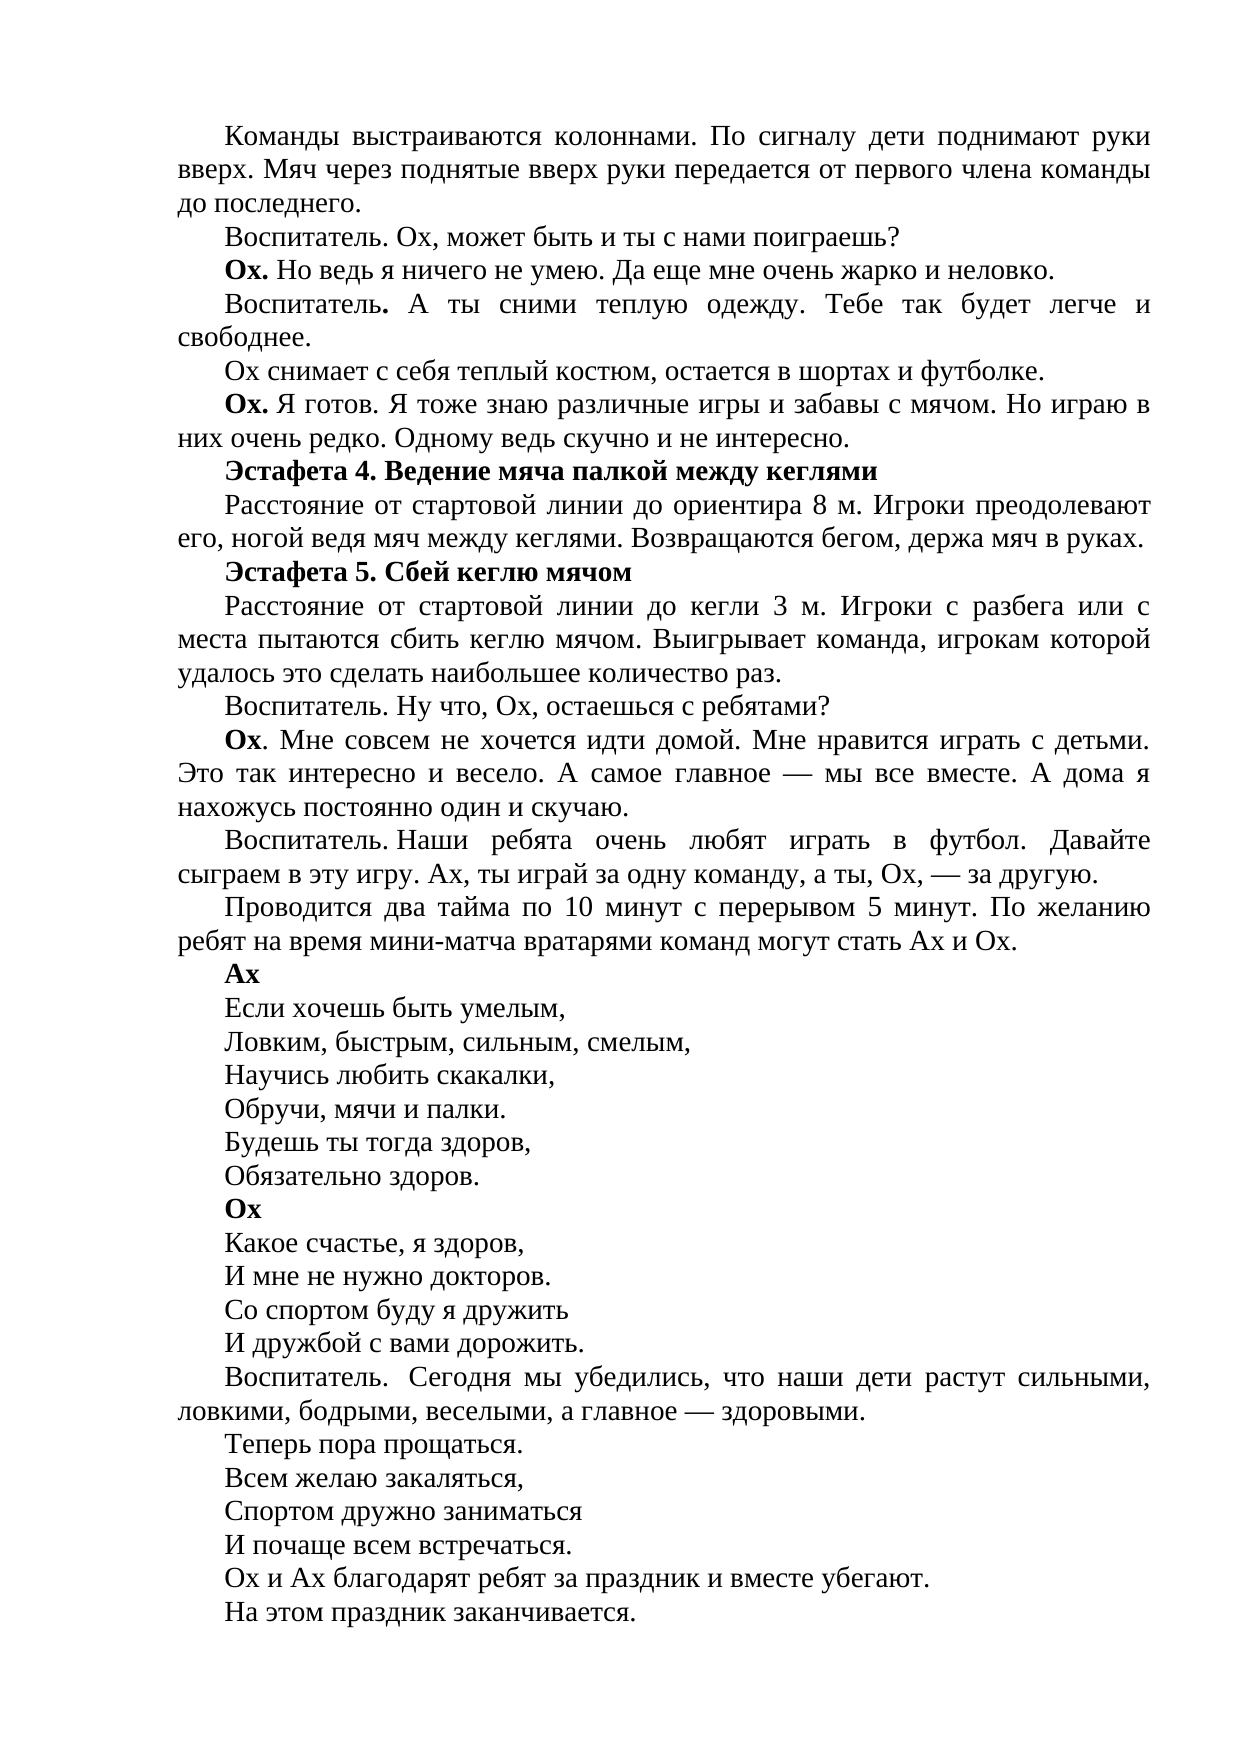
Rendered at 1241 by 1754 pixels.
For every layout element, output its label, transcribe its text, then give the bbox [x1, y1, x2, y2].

text Эстафета 4. Ведение мяча палкой между кеглями [177, 453, 1152, 487]
text И мне не нужно докторов. [177, 1258, 1152, 1292]
text Ох снимает с себя теплый костюм, остается в шортах и футболке. [177, 353, 1152, 386]
text Какое счастье, я здоров, [177, 1225, 1152, 1258]
text Команды выстраиваются колоннами. По сигналу дети поднимают руки вверх. Мяч через поднятые вверх руки передается от первого члена команды до последнего. [177, 118, 1152, 219]
text Расстояние от стартовой линии до ориентира 8 м. Игроки преодолевают его, ногой ведя мяч между кеглями. Возвращаются бегом, держа мяч в руках. [177, 487, 1152, 554]
text Будешь ты тогда здоров, [177, 1124, 1152, 1158]
text Обязательно здоров. [177, 1158, 1152, 1191]
text Воспитатель. А ты сними теплую одежду. Тебе так будет легче и свободнее. [177, 286, 1152, 353]
text Если хочешь быть умелым, [177, 990, 1152, 1024]
text Ох и Ах благодарят ребят за праздник и вместе убегают. [177, 1560, 1152, 1594]
text Ох [177, 1191, 1152, 1225]
text Ловким, быстрым, сильным, смелым, [177, 1024, 1152, 1057]
text И дружбой с вами дорожить. [177, 1326, 1152, 1359]
text Обручи, мячи и палки. [177, 1091, 1152, 1124]
text Эстафета 5. Сбей кеглю мячом [177, 554, 1152, 588]
text Научись любить скакалки, [177, 1057, 1152, 1091]
text И почаще всем встречаться. [177, 1527, 1152, 1560]
text Ох. Но ведь я ничего не умею. Да еще мне очень жарко и неловко. [177, 252, 1152, 286]
text Расстояние от стартовой линии до кегли 3 м. Игроки с разбега или с места пытаются сбить кеглю мячом. Выигрывает команда, игрокам которой удалось это сделать наибольшее количество раз. [177, 588, 1152, 688]
text Воспитатель. Сегодня мы убедились, что наши дети растут сильными, ловкими, бодрыми, веселыми, а главное — здоровыми. [177, 1359, 1152, 1426]
text Воспитатель. Наши ребята очень любят играть в футбол. Давайте сыграем в эту игру. Ах, ты играй за одну команду, а ты, Ох, — за другую. [177, 822, 1152, 889]
text На этом праздник заканчивается. [177, 1594, 1152, 1627]
text Спортом дружно заниматься [177, 1493, 1152, 1527]
text Ох. Мне совсем не хочется идти домой. Мне нравится играть с детьми. Это так интересно и весело. А самое главное — мы все вместе. А дома я нахожусь постоянно один и скучаю. [177, 722, 1152, 822]
text Всем желаю закаляться, [177, 1460, 1152, 1493]
text Ах [177, 957, 1152, 990]
text Со спортом буду я дружить [177, 1292, 1152, 1326]
text Ох. Я готов. Я тоже знаю различные игры и забавы с мячом. Но играю в них очень редко. Одному ведь скучно и не интересно. [177, 386, 1152, 453]
text Теперь пора прощаться. [177, 1426, 1152, 1460]
text Воспитатель. Ох, может быть и ты с нами поиграешь? [177, 219, 1152, 252]
text Воспитатель. Ну что, Ох, остаешься с ребятами? [177, 688, 1152, 722]
text Проводится два тайма по 10 минут с перерывом 5 минут. По желанию ребят на время мини-матча вратарями команд могут стать Ах и Ох. [177, 889, 1152, 957]
